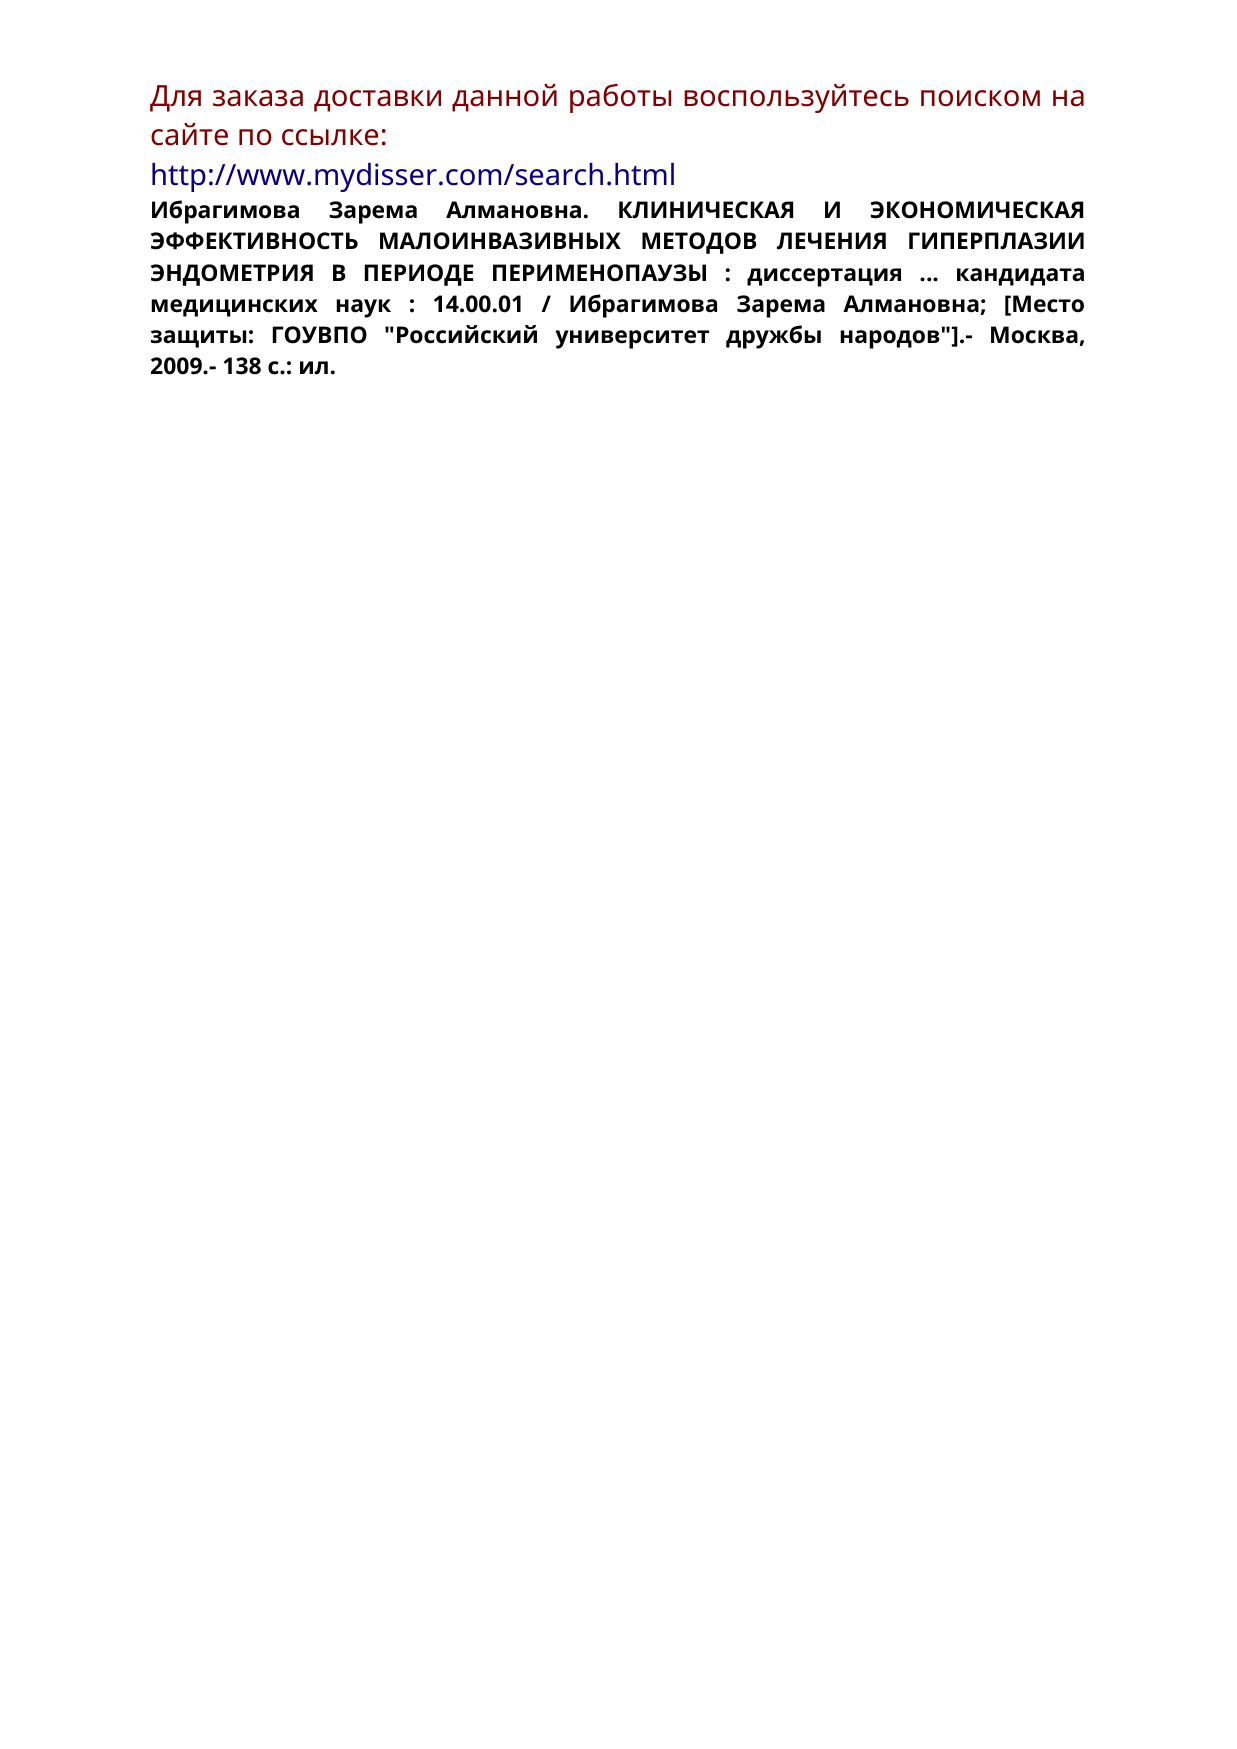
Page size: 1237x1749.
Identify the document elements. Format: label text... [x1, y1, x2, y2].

text Ибрагимова Зарема Алмановна. КЛИНИЧЕСКАЯ И ЭКОНОМИЧЕСКАЯ ЭФФЕКТИВНОСТЬ МАЛОИНВАЗИВНЫХ МЕТОДОВ ЛЕЧЕНИЯ ГИПЕРПЛАЗИИ ЭНДОМЕТРИЯ В ПЕРИОДЕ ПЕРИМЕНОПАУЗЫ : диссертация ... кандидата медицинских наук : 14.00.01 / Ибрагимова Зарема Алмановна; [Место защиты: ГОУВПО "Российский университет дружбы народов"].- Москва, 2009.- 138 с.: ил. [150, 194, 1086, 382]
